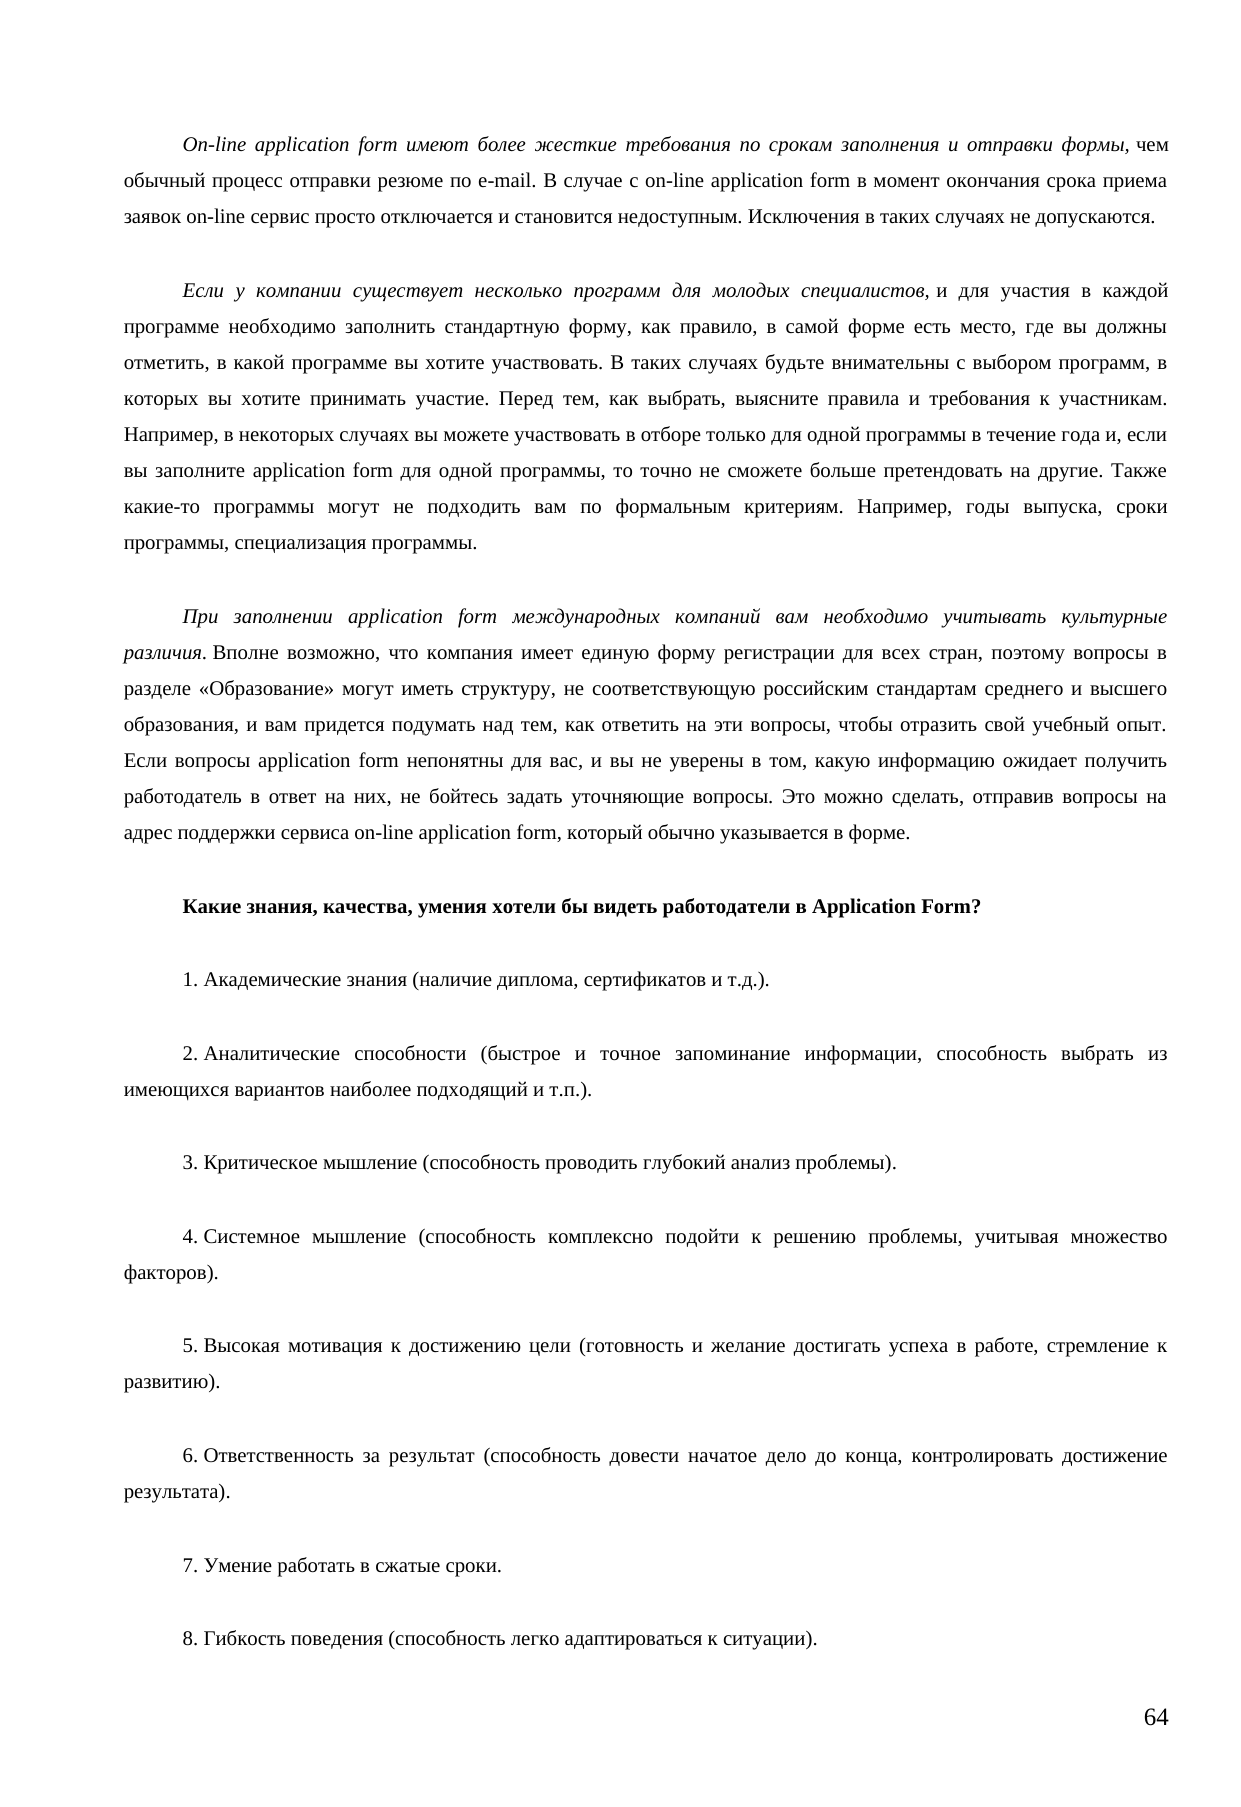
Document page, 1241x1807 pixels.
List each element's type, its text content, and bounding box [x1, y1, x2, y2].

text 3. Критическое мышление (способность проводить глубокий анализ проблемы). [123, 1150, 1169, 1174]
text 1. Академические знания (наличие диплома, сертификатов и т.д.). [123, 967, 1169, 991]
text 5. Высокая мотивация к достижению цели (готовность и желание достигать успеха в работе, стремление к развитию). [123, 1333, 1169, 1393]
text Какие знания, качества, умения хотели бы видеть работодатели в Application Form? [123, 893, 1169, 918]
text 8. Гибкость поведения (способность легко адаптироваться к ситуации). [123, 1626, 1169, 1650]
text 4. Системное мышление (способность комплексно подойти к решению проблемы, учитывая множество факторов). [123, 1224, 1169, 1284]
text Если у компании существует несколько программ для молодых специалистов, и для участия в каждой программе необходимо заполнить стандартную форму, как правило, в самой форме есть место, где вы должны отметить, в какой программе вы хотите участвовать. В таких случаях будьте внимательны с выбором программ, в которых вы хотите принимать участие. Перед тем, как выбрать, выясните правила и требования к участникам. Например, в некоторых случаях вы можете участвовать в отборе только для одной программы в течение года и, если вы заполните application form для одной программы, то точно не сможете больше претендовать на другие. Также какие-то программы могут не подходить вам по формальным критериям. Например, годы выпуска, сроки программы, специализация программы. [123, 278, 1169, 554]
text 6. Ответственность за результат (способность довести начатое дело до конца, контролировать достижение результата). [123, 1443, 1169, 1503]
text 7. Умение работать в сжатые сроки. [123, 1552, 1169, 1577]
text On-line application form имеют более жесткие требования по срокам заполнения и отправки формы, чем обычный процесс отправки резюме по e-mail. В случае с on-line application form в момент окончания срока приема заявок on-line сервис просто отключается и становится недоступным. Исключения в таких случаях не допускаются. [123, 132, 1169, 228]
text При заполнении application form международных компаний вам необходимо учитывать культурные различия. Вполне возможно, что компания имеет единую форму регистрации для всех стран, поэтому вопросы в разделе «Образование» могут иметь структуру, не соответствующую российским стандартам среднего и высшего образования, и вам придется подумать над тем, как ответить на эти вопросы, чтобы отразить свой учебный опыт. Если вопросы application form непонятны для вас, и вы не уверены в том, какую информацию ожидает получить работодатель в ответ на них, не бойтесь задать уточняющие вопросы. Это можно сделать, отправив вопросы на адрес поддержки сервиса on-line application form, который обычно указывается в форме. [123, 604, 1169, 844]
text 2. Аналитические способности (быстрое и точное запоминание информации, способность выбрать из имеющихся вариантов наиболее подходящий и т.п.). [123, 1041, 1169, 1101]
